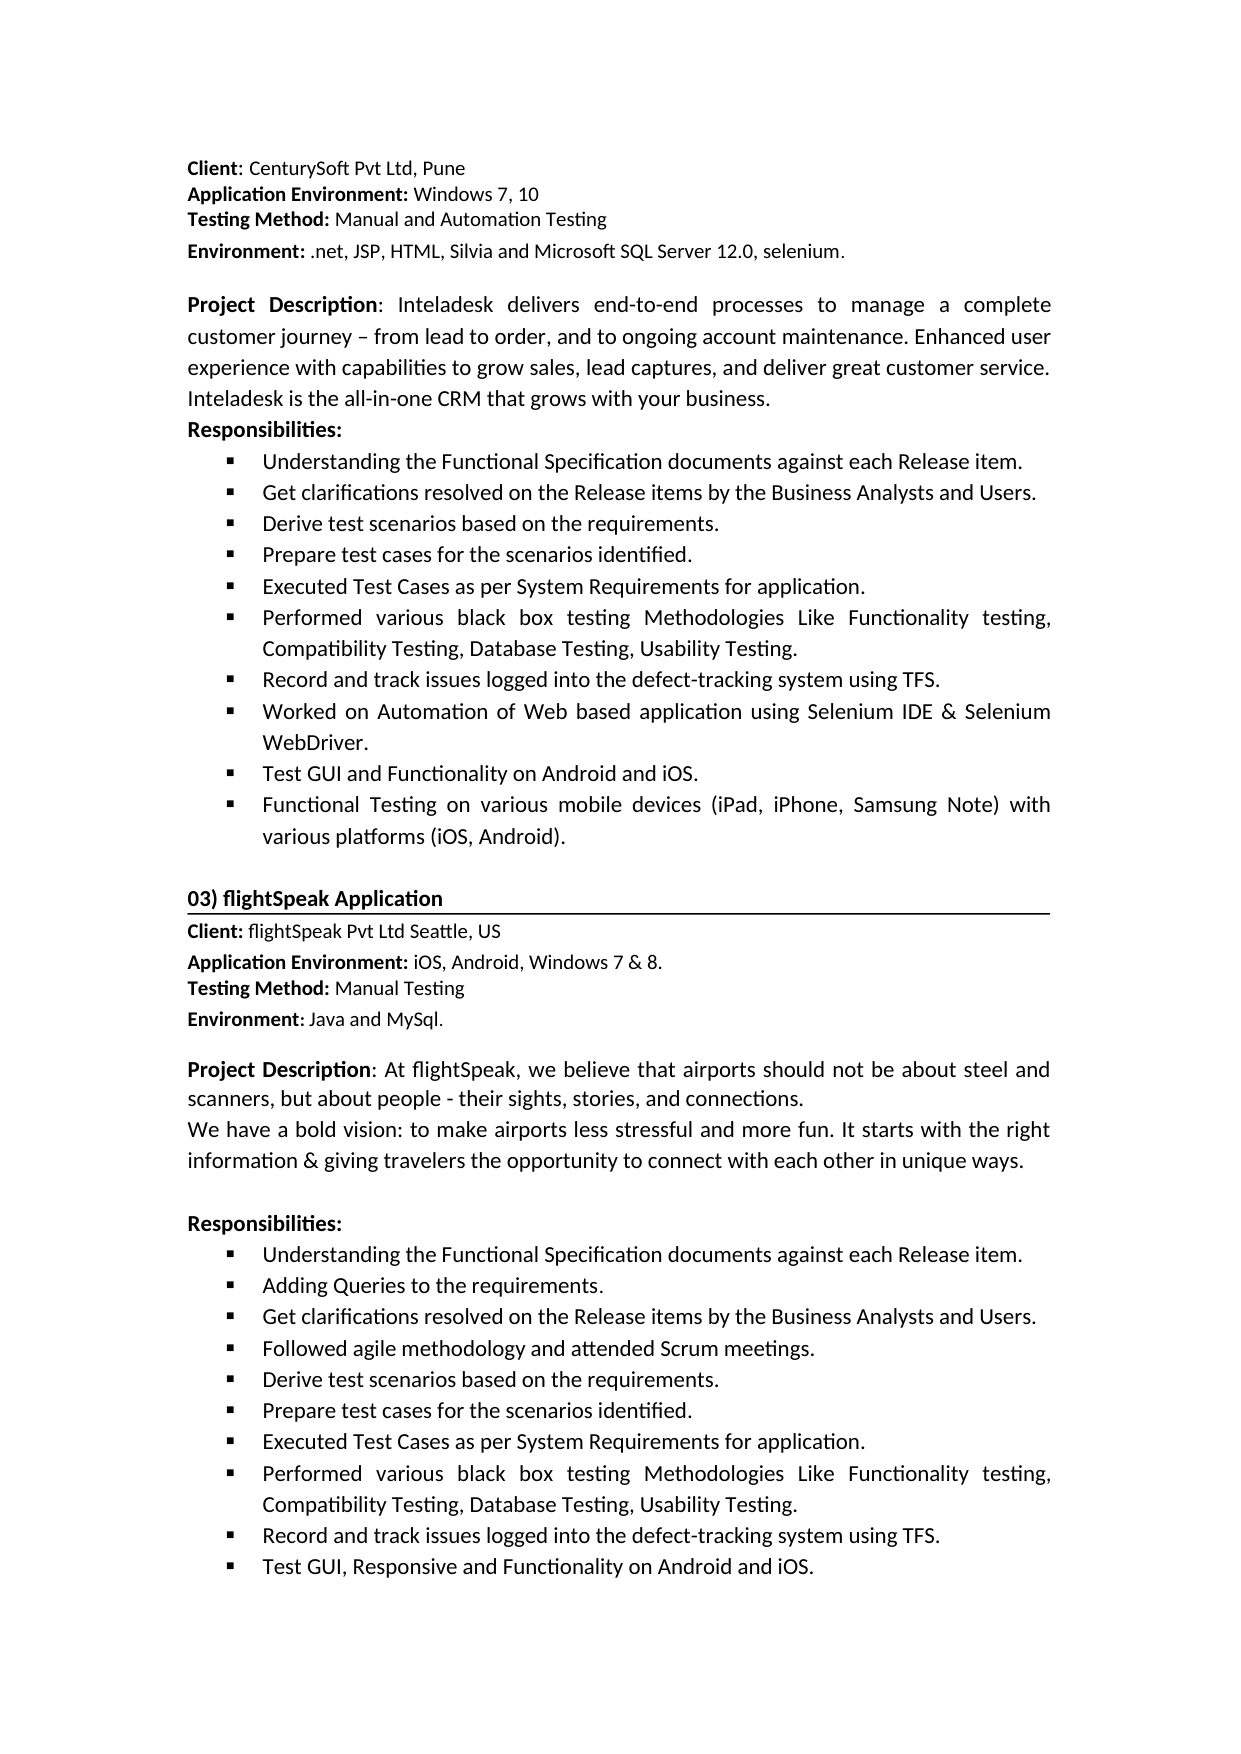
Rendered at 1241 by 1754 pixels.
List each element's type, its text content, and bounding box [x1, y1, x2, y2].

list Test GUI and Functionality on Android and iOS. [225, 756, 1053, 787]
list Record and track issues logged into the defect-tracking system using TFS. [225, 662, 1053, 694]
list Functional Testing on various mobile devices (iPad, iPhone, Samsung Note) with various platforms (iOS, Android). [225, 787, 1053, 850]
list Derive test scenarios based on the requirements. [225, 1362, 1053, 1393]
list Get clarifications resolved on the Release items by the Business Analysts and Users. [225, 1299, 1053, 1330]
text Testing Method: Manual Testing [187, 975, 1053, 1000]
list Understanding the Functional Specification documents against each Release item. [225, 1237, 1053, 1268]
list Executed Test Cases as per System Requirements for application. [225, 1424, 1053, 1455]
list Adding Queries to the requirements. [225, 1268, 1053, 1299]
list Performed various black box testing Methodologies Like Functionality testing, Compatibility Testing, Database Testing, Usability Testing. [225, 1455, 1053, 1518]
text Environment: Java and MySql. [187, 1000, 1053, 1032]
list Performed various black box testing Methodologies Like Functionality testing, Compatibility Testing, Database Testing, Usability Testing. [225, 600, 1053, 662]
text Application Environment: Windows 7, 10 [187, 181, 1053, 207]
text Project Description: At flightSpeak, we believe that airports should not be about steel and scanners, but about people - their sights, stories, and connections. [187, 1056, 1053, 1112]
list Prepare test cases for the scenarios identified. [225, 537, 1053, 569]
text Project Description: Inteladesk delivers end-to-end processes to manage a complete customer journey – from lead to order, and to ongoing account maintenance. Enhanced user experience with capabilities to grow sales, lead captures, and deliver great customer service. Inteladesk is the all-in-one CRM that grows with your business. [187, 287, 1053, 412]
text Responsibilities: [187, 412, 1053, 444]
list Get clarifications resolved on the Release items by the Business Analysts and Users. [225, 475, 1053, 506]
text Client: flightSpeak Pvt Ltd Seattle, US [187, 912, 1053, 944]
list Worked on Automation of Web based application using Selenium IDE & Selenium WebDriver. [225, 694, 1053, 756]
text Client: CenturySoft Pvt Ltd, Pune [187, 150, 1053, 181]
text Application Environment: iOS, Android, Windows 7 & 8. [187, 944, 1053, 975]
list Executed Test Cases as per System Requirements for application. [225, 569, 1053, 600]
text We have a bold vision: to make airports less stressful and more fun. It starts with the right information & giving travelers the opportunity to connect with each other in unique ways. [187, 1112, 1053, 1174]
text Environment: .net, JSP, HTML, Silvia and Microsoft SQL Server 12.0, selenium. [187, 232, 1053, 263]
list Test GUI, Responsive and Functionality on Android and iOS. [225, 1549, 1053, 1580]
list Understanding the Functional Specification documents against each Release item. [225, 444, 1053, 475]
text 03) flightSpeak Application [187, 881, 1053, 912]
text Testing Method: Manual and Automation Testing [187, 207, 1053, 232]
list Followed agile methodology and attended Scrum meetings. [225, 1330, 1053, 1362]
list Derive test scenarios based on the requirements. [225, 506, 1053, 537]
list Prepare test cases for the scenarios identified. [225, 1393, 1053, 1424]
text Responsibilities: [187, 1205, 1053, 1237]
list Record and track issues logged into the defect-tracking system using TFS. [225, 1518, 1053, 1549]
